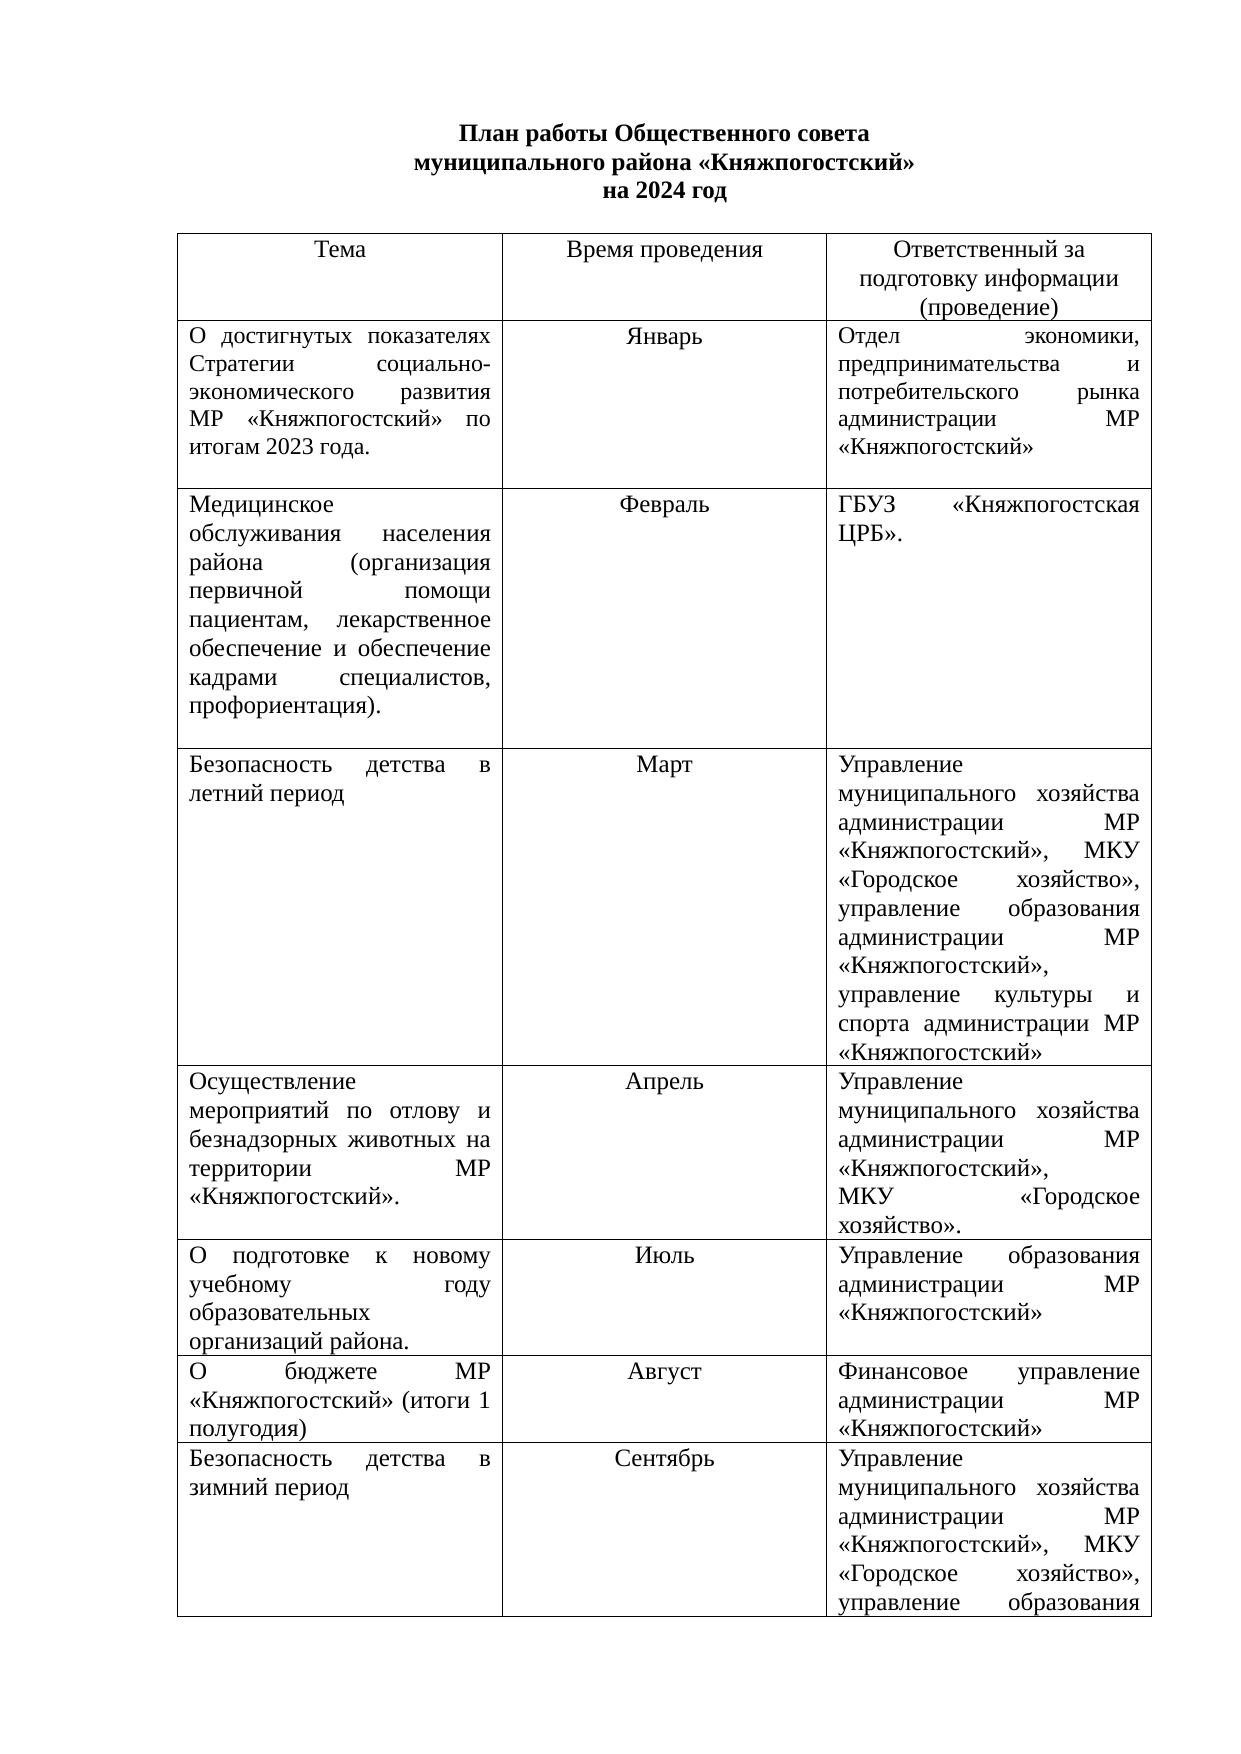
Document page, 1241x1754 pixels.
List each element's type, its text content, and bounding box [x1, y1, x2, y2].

table_cell Медицинское обслуживания населения района (организация первичной помощи пациентам, лекарственное обеспечение и обеспечение кадрами специалистов, профориентация). [178, 489, 502, 748]
table_cell Январь [503, 321, 826, 488]
table_cell Сентябрь [503, 1443, 826, 1616]
table_cell Финансовое управление администрации МР «Княжпогостский» [827, 1356, 1151, 1442]
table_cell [827, 1443, 1151, 1616]
table_cell Март [503, 749, 826, 1065]
table_cell О бюджете МР «Княжпогостский» (итоги 1 полугодия) [178, 1356, 502, 1442]
table_cell Осуществление мероприятий по отлову и безнадзорных животных на территории МР «Княжпогостский». [178, 1066, 502, 1239]
table_header Тема [178, 234, 502, 320]
table_cell Управление образования администрации МР «Княжпогостский» [827, 1240, 1151, 1355]
table_cell Июль [503, 1240, 826, 1355]
table_cell Август [503, 1356, 826, 1442]
table_cell О подготовке к новому учебному году образовательных организаций района. [178, 1240, 502, 1355]
table_cell Февраль [503, 489, 826, 748]
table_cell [178, 1443, 502, 1616]
text План работы Общественного совета [177, 118, 1152, 147]
table_cell Апрель [503, 1066, 826, 1239]
table_cell Отдел экономики, предпринимательства и потребительского рынка администрации МР «Княжпогостский» [827, 321, 1151, 488]
table_cell Безопасность детства в летний период [178, 749, 502, 1065]
table_header Ответственный за подготовку информации (проведение) [827, 234, 1151, 320]
text на 2024 год [177, 176, 1152, 204]
text муниципального района «Княжпогостский» [177, 147, 1152, 176]
table_cell Управление муниципального хозяйства администрации МР «Княжпогостский», МКУ «Городское хозяйство». [827, 1066, 1151, 1239]
table_cell О достигнутых показателях Стратегии социально-экономического развития МР «Княжпогостский» по итогам 2023 года. [178, 321, 502, 488]
table_cell ГБУЗ «Княжпогостская ЦРБ». [827, 489, 1151, 748]
table_header Время проведения [503, 234, 826, 320]
